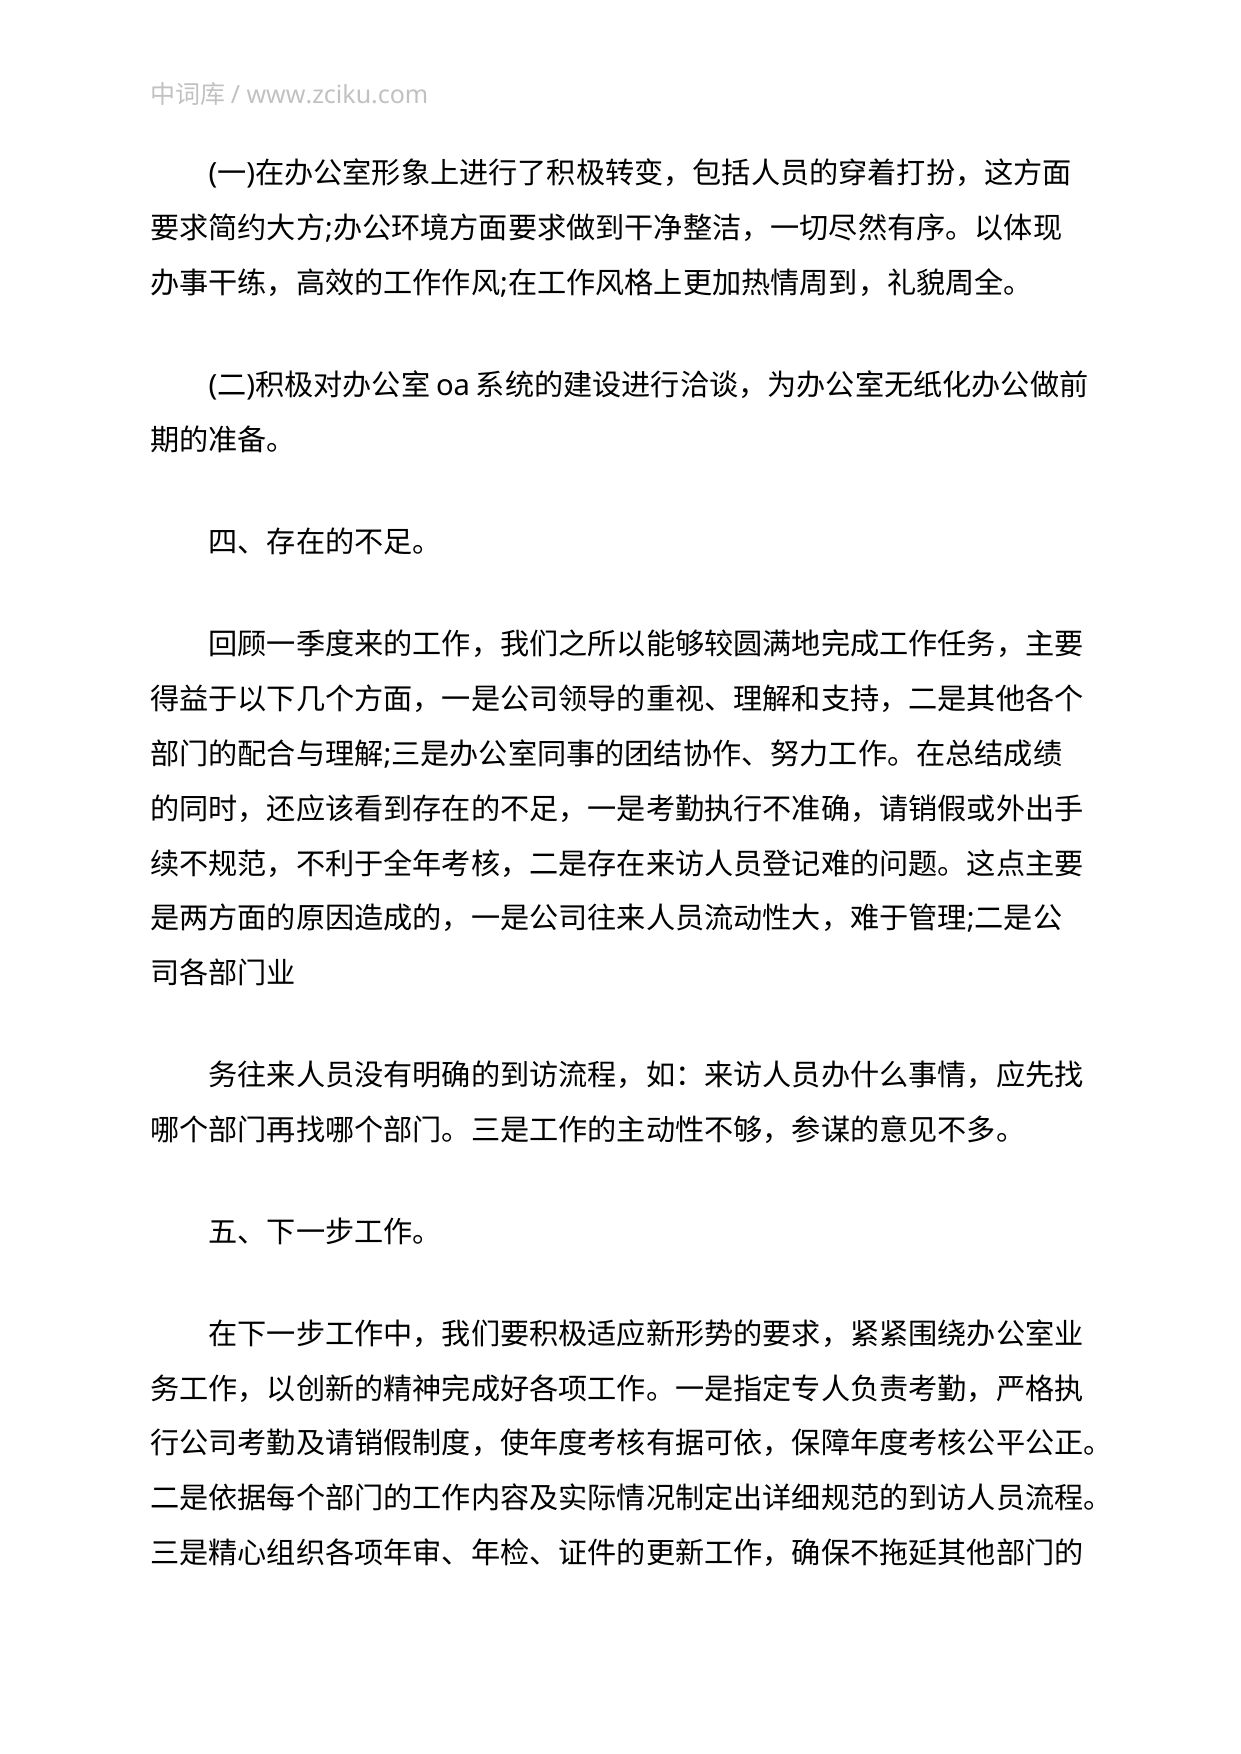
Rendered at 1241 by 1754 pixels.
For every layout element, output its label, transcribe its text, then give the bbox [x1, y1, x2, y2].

text 务往来人员没有明确的到访流程，如：来访人员办什么事情，应先找哪个部门再找哪个部门。三是工作的主动性不够，参谋的意见不多。 [150, 1052, 1090, 1149]
text 五、下一步工作。 [150, 1208, 1090, 1251]
text (二)积极对办公室oa系统的建设进行洽谈，为办公室无纸化办公做前期的准备。 [150, 362, 1090, 459]
text (一)在办公室形象上进行了积极转变，包括人员的穿着打扮，这方面要求简约大方;办公环境方面要求做到干净整洁，一切尽然有序。以体现办事干练，高效的工作作风;在工作风格上更加热情周到，礼貌周全。 [150, 150, 1090, 302]
text 回顾一季度来的工作，我们之所以能够较圆满地完成工作任务，主要得益于以下几个方面，一是公司领导的重视、理解和支持，二是其他各个部门的配合与理解;三是办公室同事的团结协作、努力工作。在总结成绩的同时，还应该看到存在的不足，一是考勤执行不准确，请销假或外出手续不规范，不利于全年考核，二是存在来访人员登记难的问题。这点主要是两方面的原因造成的，一是公司往来人员流动性大，难于管理;二是公司各部门业 [150, 621, 1090, 992]
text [150, 1310, 1090, 1572]
text 四、存在的不足。 [150, 519, 1090, 561]
